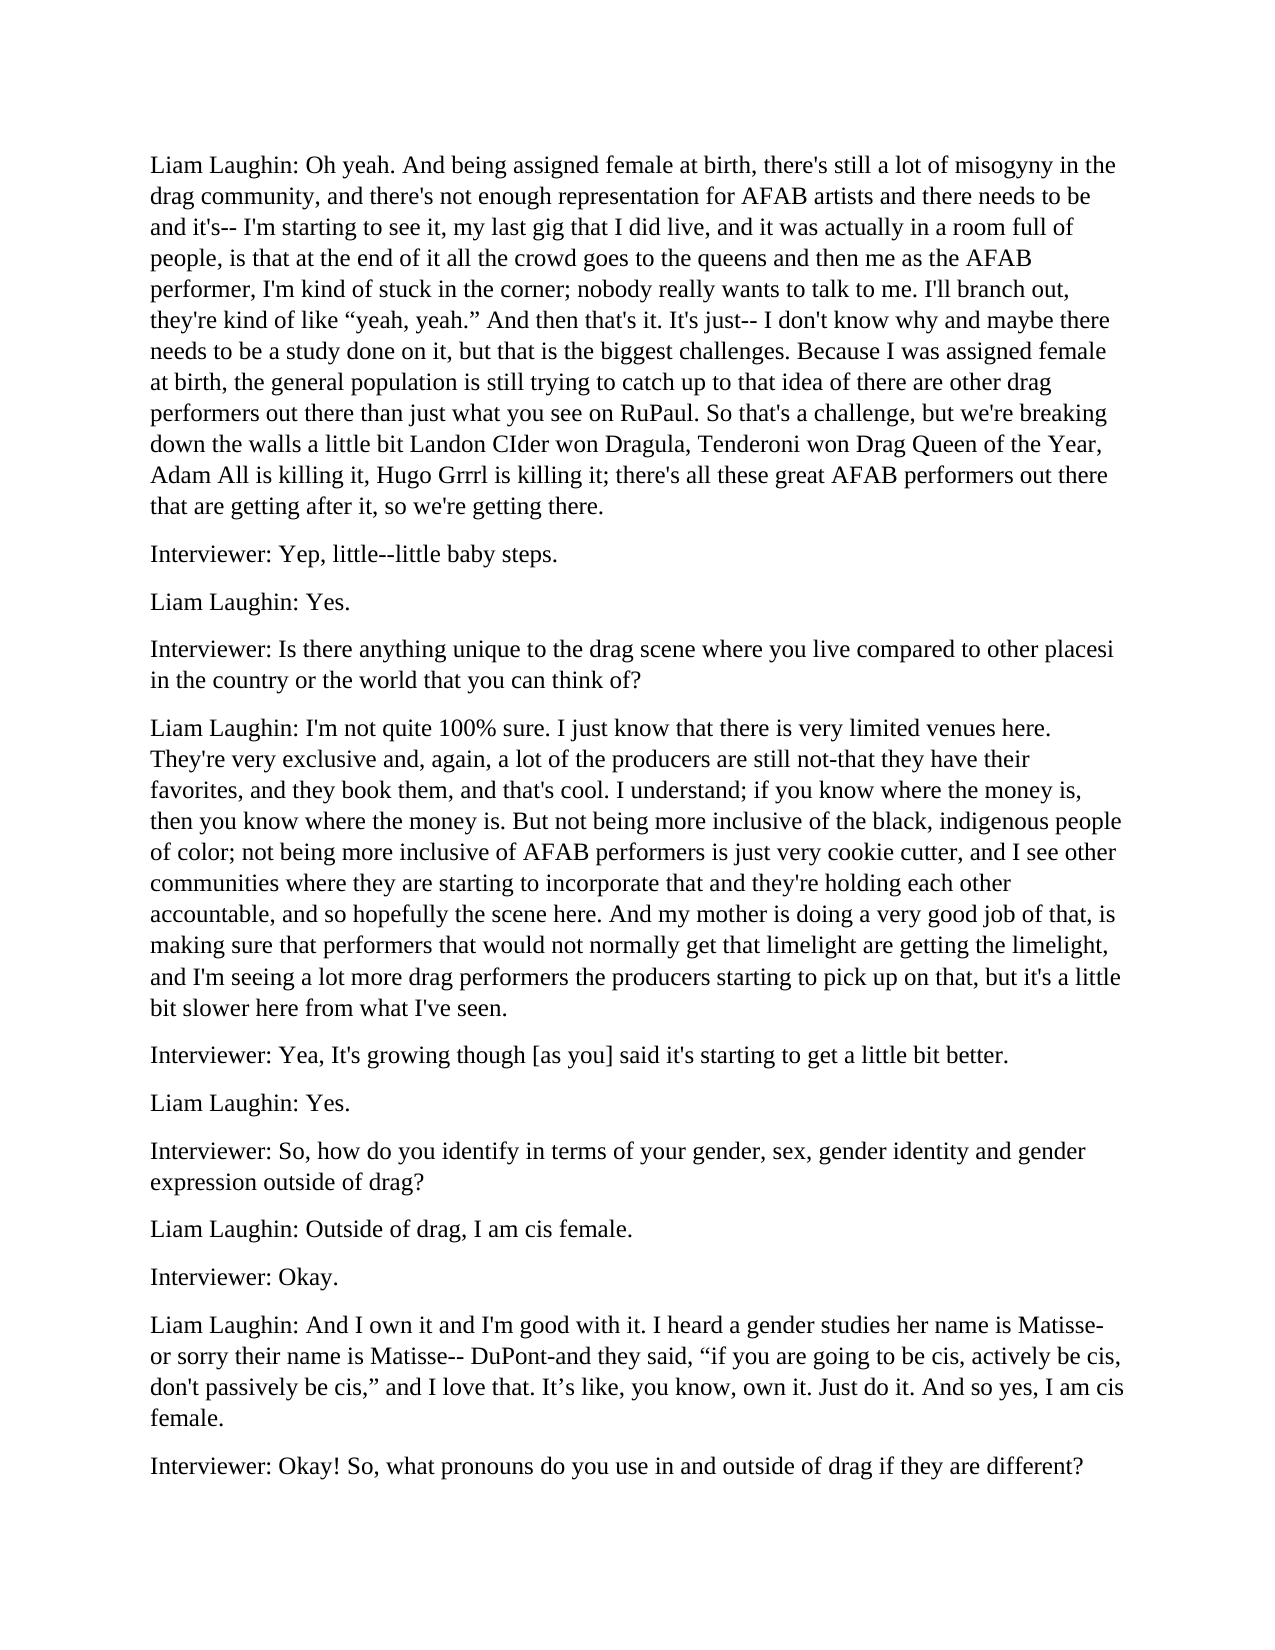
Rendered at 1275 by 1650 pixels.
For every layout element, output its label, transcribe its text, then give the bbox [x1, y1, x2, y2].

text Liam Laughin: Outside of drag, I am cis female. [150, 1214, 1125, 1243]
text Liam Laughin: Yes. [150, 1088, 1125, 1117]
text Interviewer: So, how do you identify in terms of your gender, sex, gender identity and gender expression outside of drag? [150, 1136, 1125, 1196]
text Interviewer: Okay. [150, 1262, 1125, 1291]
text Liam Laughin: Yes. [150, 587, 1125, 616]
text Interviewer: Yep, little--little baby steps. [150, 539, 1125, 568]
text Liam Laughin: I'm not quite 100% sure. I just know that there is very limited venues here. They're very exclusive and, again, a lot of the producers are still not-that they have their favorites, and they book them, and that's cool. I understand; if you know where the money is, then you know where the money is. But not being more inclusive of the black, indigenous people of color; not being more inclusive of AFAB performers is just very cookie cutter, and I see other communities where they are starting to incorporate that and they're holding each other accountable, and so hopefully the scene here. And my mother is doing a very good job of that, is making sure that performers that would not normally get that limelight are getting the limelight, and I'm seeing a lot more drag performers the producers starting to pick up on that, but it's a little bit slower here from what I've seen. [150, 713, 1125, 1021]
text Liam Laughin: And I own it and I'm good with it. I heard a gender studies her name is Matisse-or sorry their name is Matisse-- DuPont-and they said, “if you are going to be cis, actively be cis, don't passively be cis,” and I love that. It’s like, you know, own it. Just do it. And so yes, I am cis female. [150, 1310, 1125, 1432]
text Interviewer: Okay! So, what pronouns do you use in and outside of drag if they are different? [150, 1451, 1125, 1479]
text Interviewer: Is there anything unique to the drag scene where you live compared to other placesi in the country or the world that you can think of? [150, 634, 1125, 694]
text Interviewer: Yea, It's growing though [as you] said it's starting to get a little bit better. [150, 1040, 1125, 1069]
text Liam Laughin: Oh yeah. And being assigned female at birth, there's still a lot of misogyny in the drag community, and there's not enough representation for AFAB artists and there needs to be and it's-- I'm starting to see it, my last gig that I did live, and it was actually in a room full of people, is that at the end of it all the crowd goes to the queens and then me as the AFAB performer, I'm kind of stuck in the corner; nobody really wants to talk to me. I'll branch out, they're kind of like “yeah, yeah.” And then that's it. It's just-- I don't know why and maybe there needs to be a study done on it, but that is the biggest challenges. Because I was assigned female at birth, the general population is still trying to catch up to that idea of there are other drag performers out there than just what you see on RuPaul. So that's a challenge, but we're breaking down the walls a little bit Landon CIder won Dragula, Tenderoni won Drag Queen of the Year, Adam All is killing it, Hugo Grrrl is killing it; there's all these great AFAB performers out there that are getting after it, so we're getting there. [150, 150, 1125, 520]
